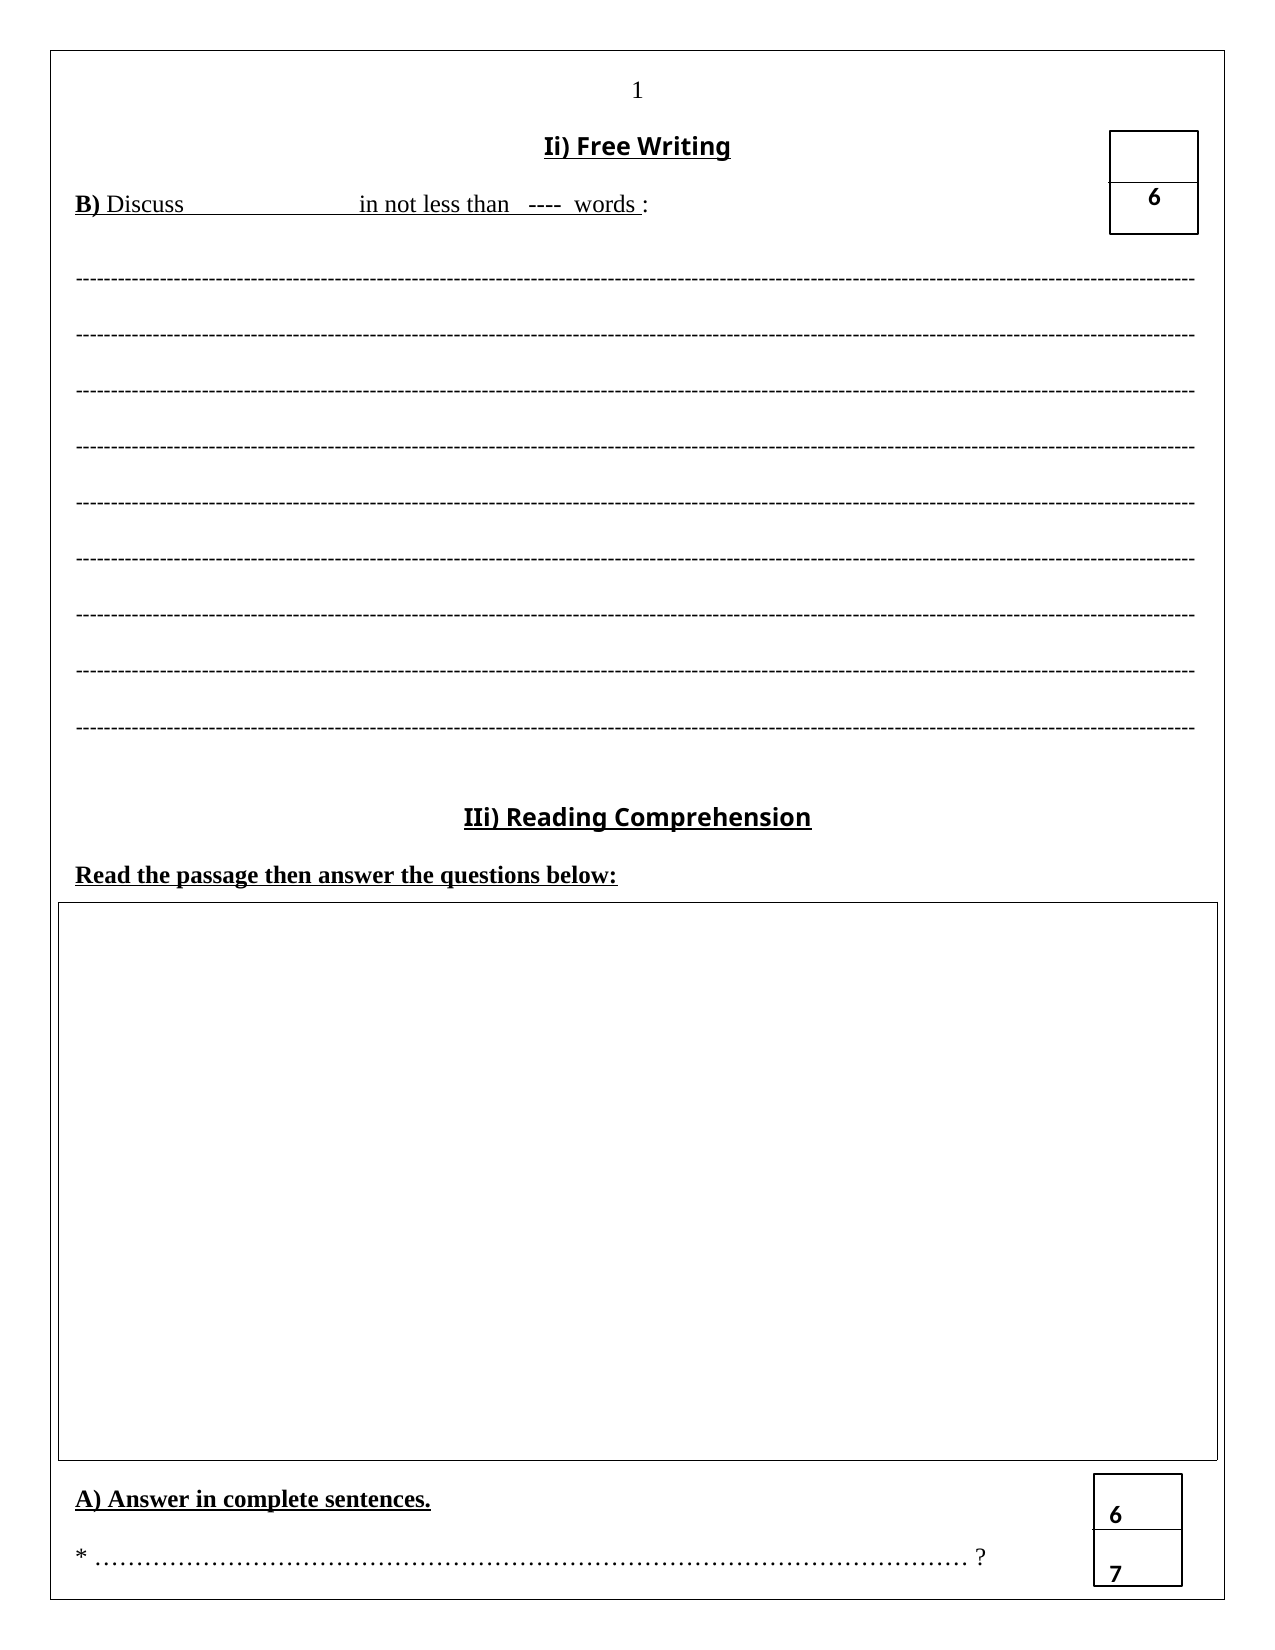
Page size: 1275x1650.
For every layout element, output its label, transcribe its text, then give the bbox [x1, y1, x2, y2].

text Read the passage then answer the questions below: [75, 860, 1200, 888]
text * …………………………………………………………………………………………… ? [75, 1542, 1200, 1571]
text B) Discuss in not less than ---- words : [75, 189, 1200, 218]
text A) Answer in complete sentences. [75, 1484, 1200, 1513]
text IIi) Reading Comprehension [75, 800, 1200, 834]
text Ii) Free Writing [75, 129, 1200, 163]
text 1 [75, 75, 1200, 104]
